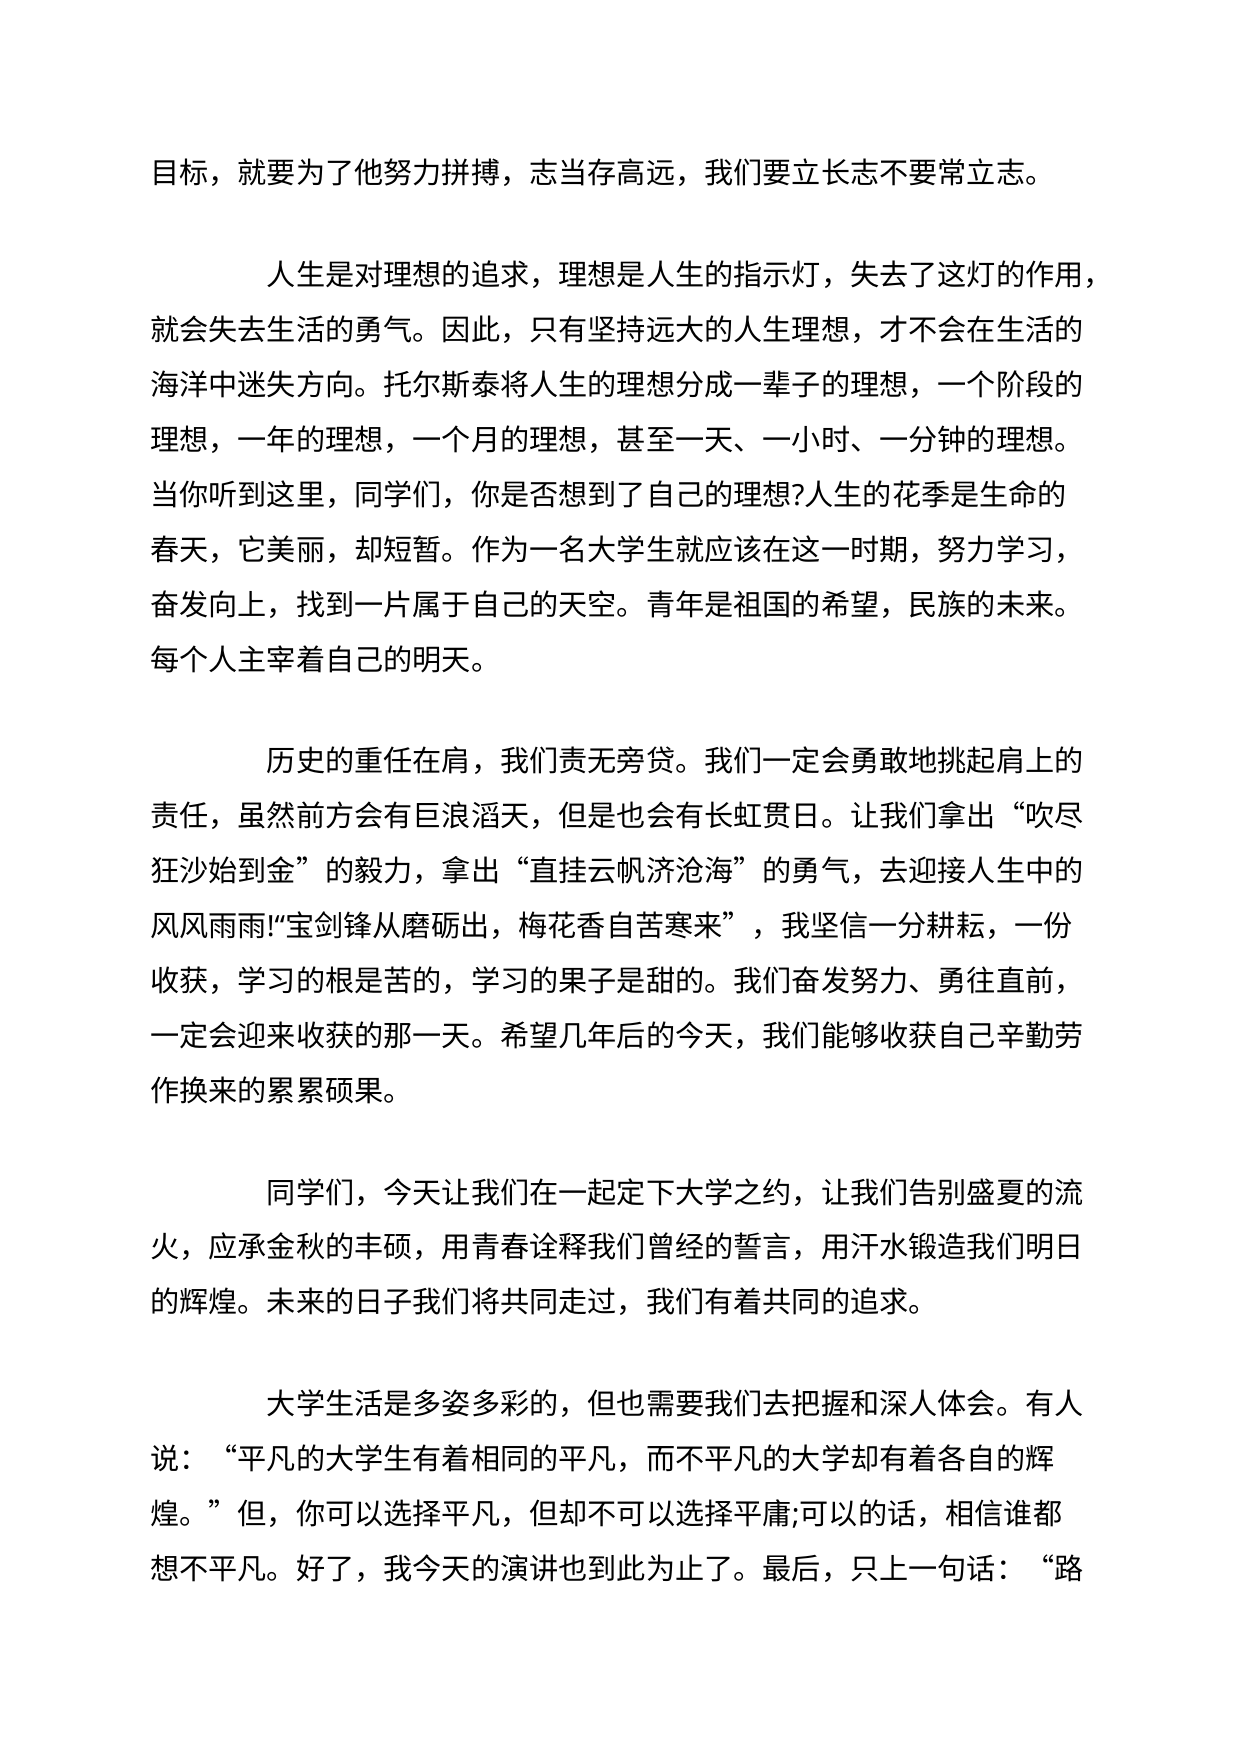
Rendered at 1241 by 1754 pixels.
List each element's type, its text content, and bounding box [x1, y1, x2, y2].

text 人生是对理想的追求，理想是人生的指示灯，失去了这灯的作用，就会失去生活的勇气。因此，只有坚持远大的人生理想，才不会在生活的海洋中迷失方向。托尔斯泰将人生的理想分成一辈子的理想，一个阶段的理想，一年的理想，一个月的理想，甚至一天、一小时、一分钟的理想。当你听到这里，同学们，你是否想到了自己的理想?人生的花季是生命的春天，它美丽，却短暂。作为一名大学生就应该在这一时期，努力学习，奋发向上，找到一片属于自己的天空。青年是祖国的希望，民族的未来。每个人主宰着自己的明天。 [150, 252, 1090, 678]
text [150, 150, 1090, 192]
text 历史的重任在肩，我们责无旁贷。我们一定会勇敢地挑起肩上的责任，虽然前方会有巨浪滔天，但是也会有长虹贯日。让我们拿出“吹尽狂沙始到金”的毅力，拿出“直挂云帆济沧海”的勇气，去迎接人生中的风风雨雨!“宝剑锋从磨砺出，梅花香自苦寒来”，我坚信一分耕耘，一份收获，学习的根是苦的，学习的果子是甜的。我们奋发努力、勇往直前，一定会迎来收获的那一天。希望几年后的今天，我们能够收获自己辛勤劳作换来的累累硕果。 [150, 738, 1090, 1110]
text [150, 1381, 1090, 1588]
text 同学们，今天让我们在一起定下大学之约，让我们告别盛夏的流火，应承金秋的丰硕，用青春诠释我们曾经的誓言，用汗水锻造我们明日的辉煌。未来的日子我们将共同走过，我们有着共同的追求。 [150, 1169, 1090, 1321]
